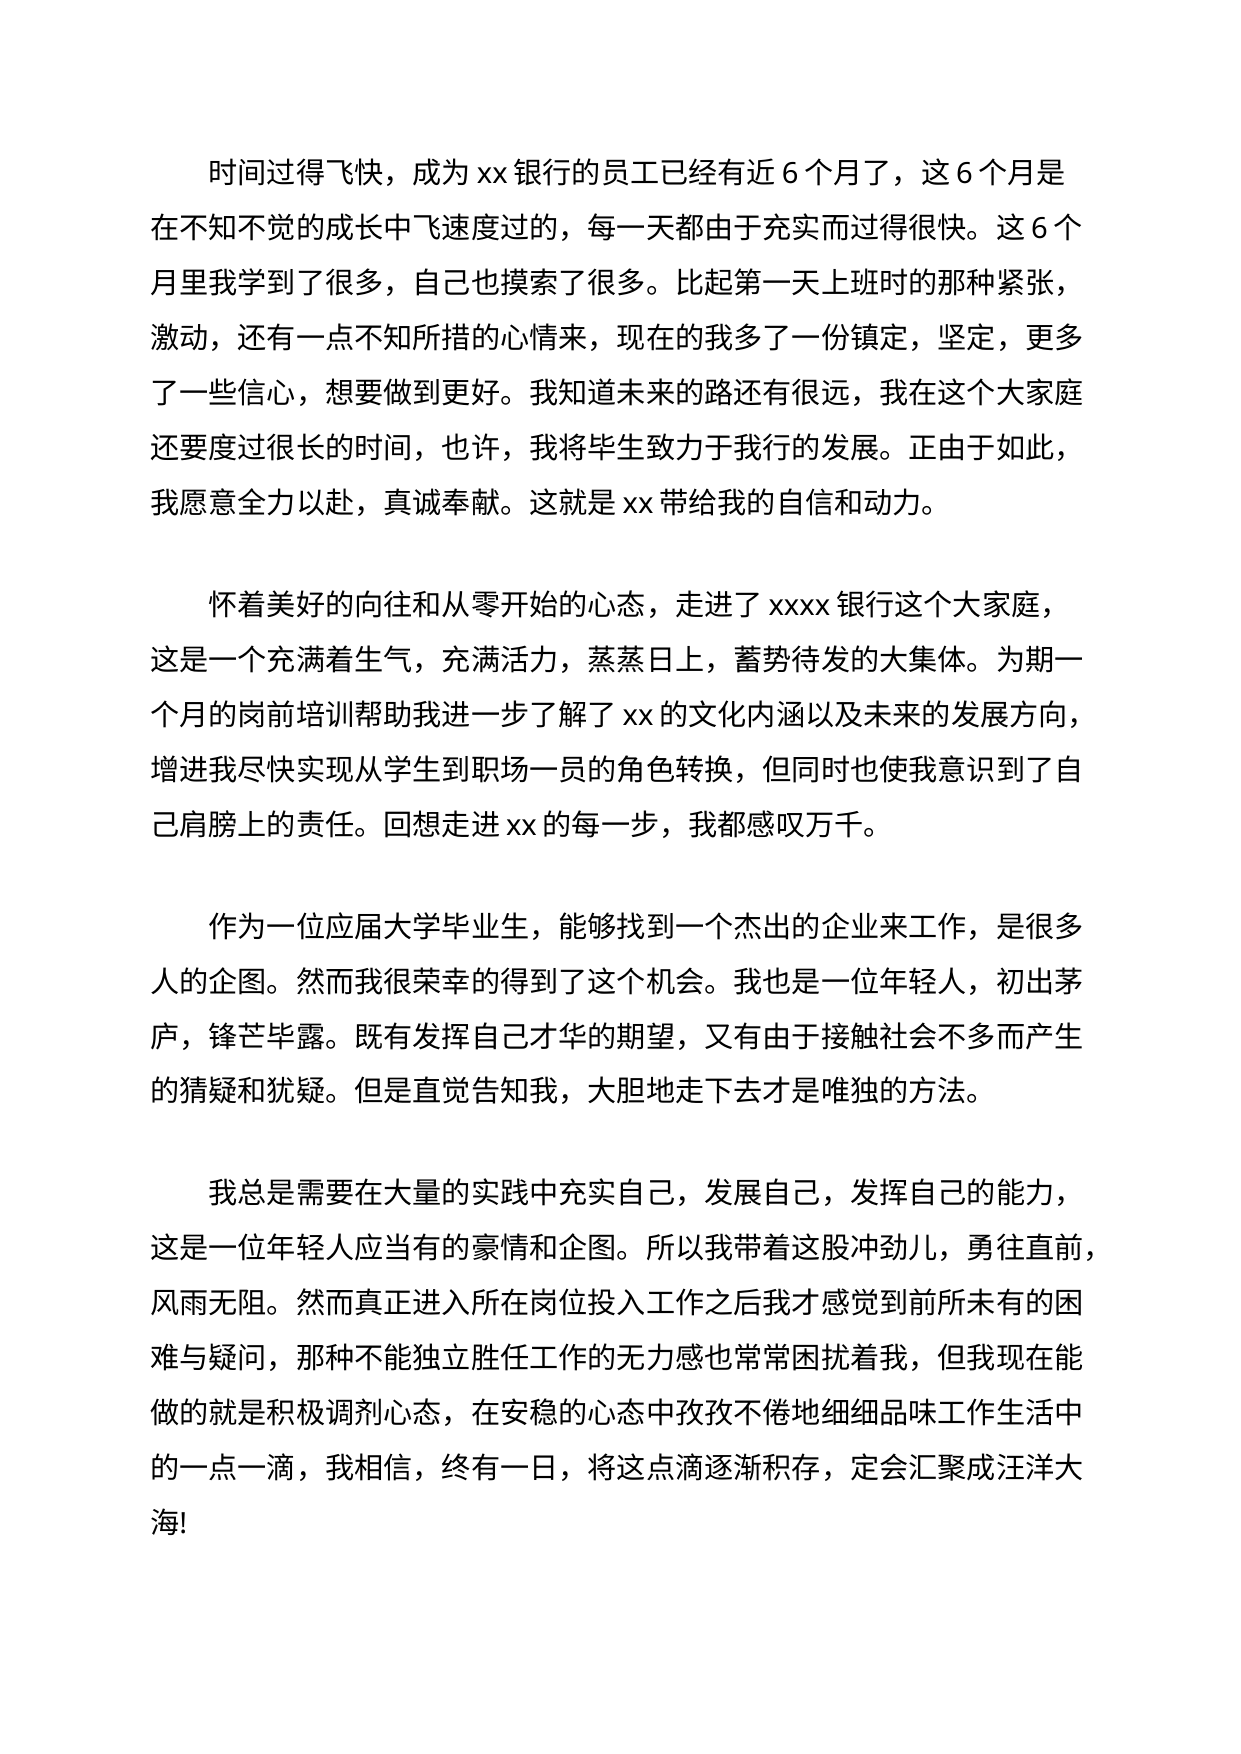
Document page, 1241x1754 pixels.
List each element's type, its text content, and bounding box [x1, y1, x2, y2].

text 作为一位应届大学毕业生，能够找到一个杰出的企业来工作，是很多人的企图。然而我很荣幸的得到了这个机会。我也是一位年轻人，初出茅庐，锋芒毕露。既有发挥自己才华的期望，又有由于接触社会不多而产生的猜疑和犹疑。但是直觉告知我，大胆地走下去才是唯独的方法。 [150, 903, 1090, 1110]
text 我总是需要在大量的实践中充实自己，发展自己，发挥自己的能力，这是一位年轻人应当有的豪情和企图。所以我带着这股冲劲儿，勇往直前，风雨无阻。然而真正进入所在岗位投入工作之后我才感觉到前所未有的困难与疑问，那种不能独立胜任工作的无力感也常常困扰着我，但我现在能做的就是积极调剂心态，在安稳的心态中孜孜不倦地细细品味工作生活中的一点一滴，我相信，终有一日，将这点滴逐渐积存，定会汇聚成汪洋大海! [150, 1170, 1090, 1542]
text 怀着美好的向往和从零开始的心态，走进了xxxx银行这个大家庭，这是一个充满着生气，充满活力，蒸蒸日上，蓄势待发的大集体。为期一个月的岗前培训帮助我进一步了解了xx的文化内涵以及未来的发展方向，增进我尽快实现从学生到职场一员的角色转换，但同时也使我意识到了自己肩膀上的责任。回想走进xx的每一步，我都感叹万千。 [150, 582, 1090, 844]
text 时间过得飞快，成为xx银行的员工已经有近6个月了，这6个月是在不知不觉的成长中飞速度过的，每一天都由于充实而过得很快。这6个月里我学到了很多，自己也摸索了很多。比起第一天上班时的那种紧张，激动，还有一点不知所措的心情来，现在的我多了一份镇定，坚定，更多了一些信心，想要做到更好。我知道未来的路还有很远，我在这个大家庭还要度过很长的时间，也许，我将毕生致力于我行的发展。正由于如此，我愿意全力以赴，真诚奉献。这就是xx带给我的自信和动力。 [150, 150, 1090, 522]
